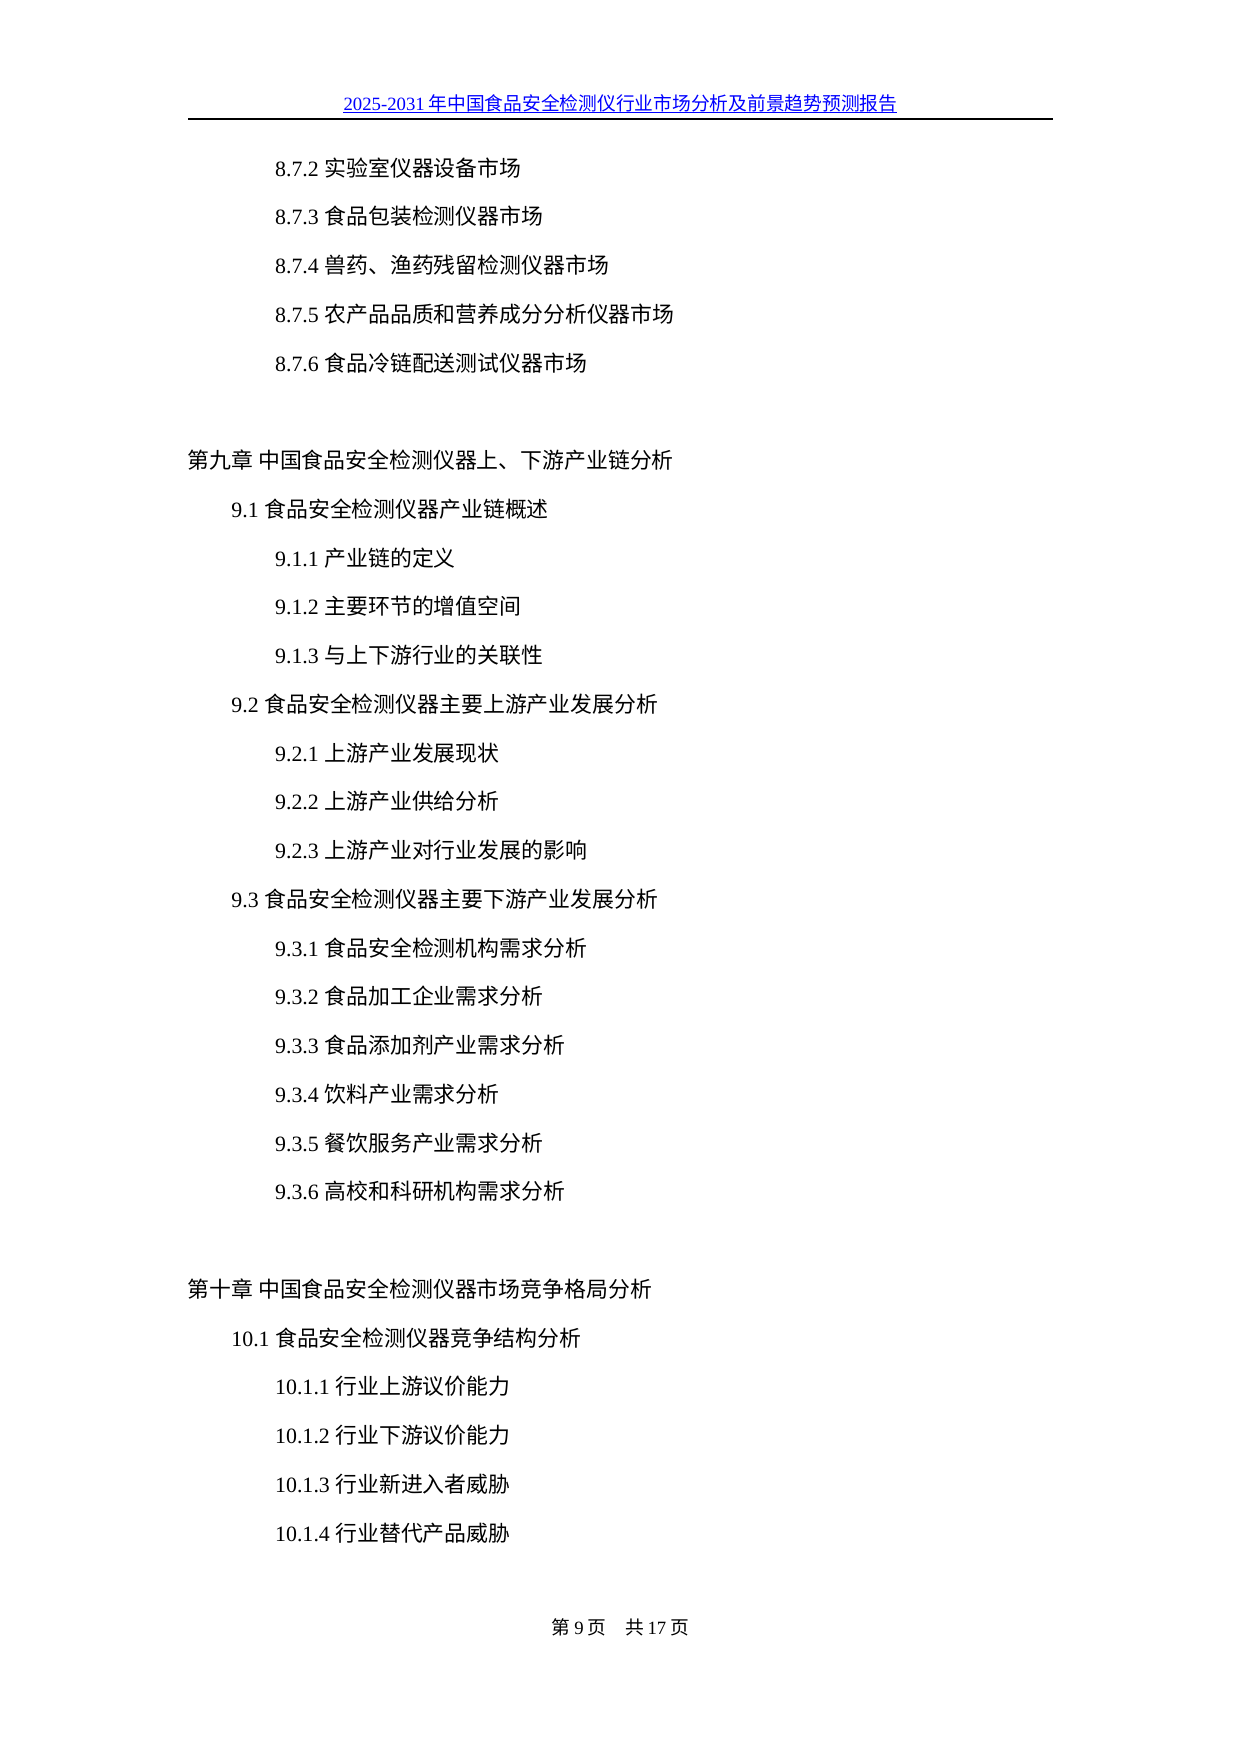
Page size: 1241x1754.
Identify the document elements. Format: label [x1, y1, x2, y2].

text [187, 150, 1053, 1548]
